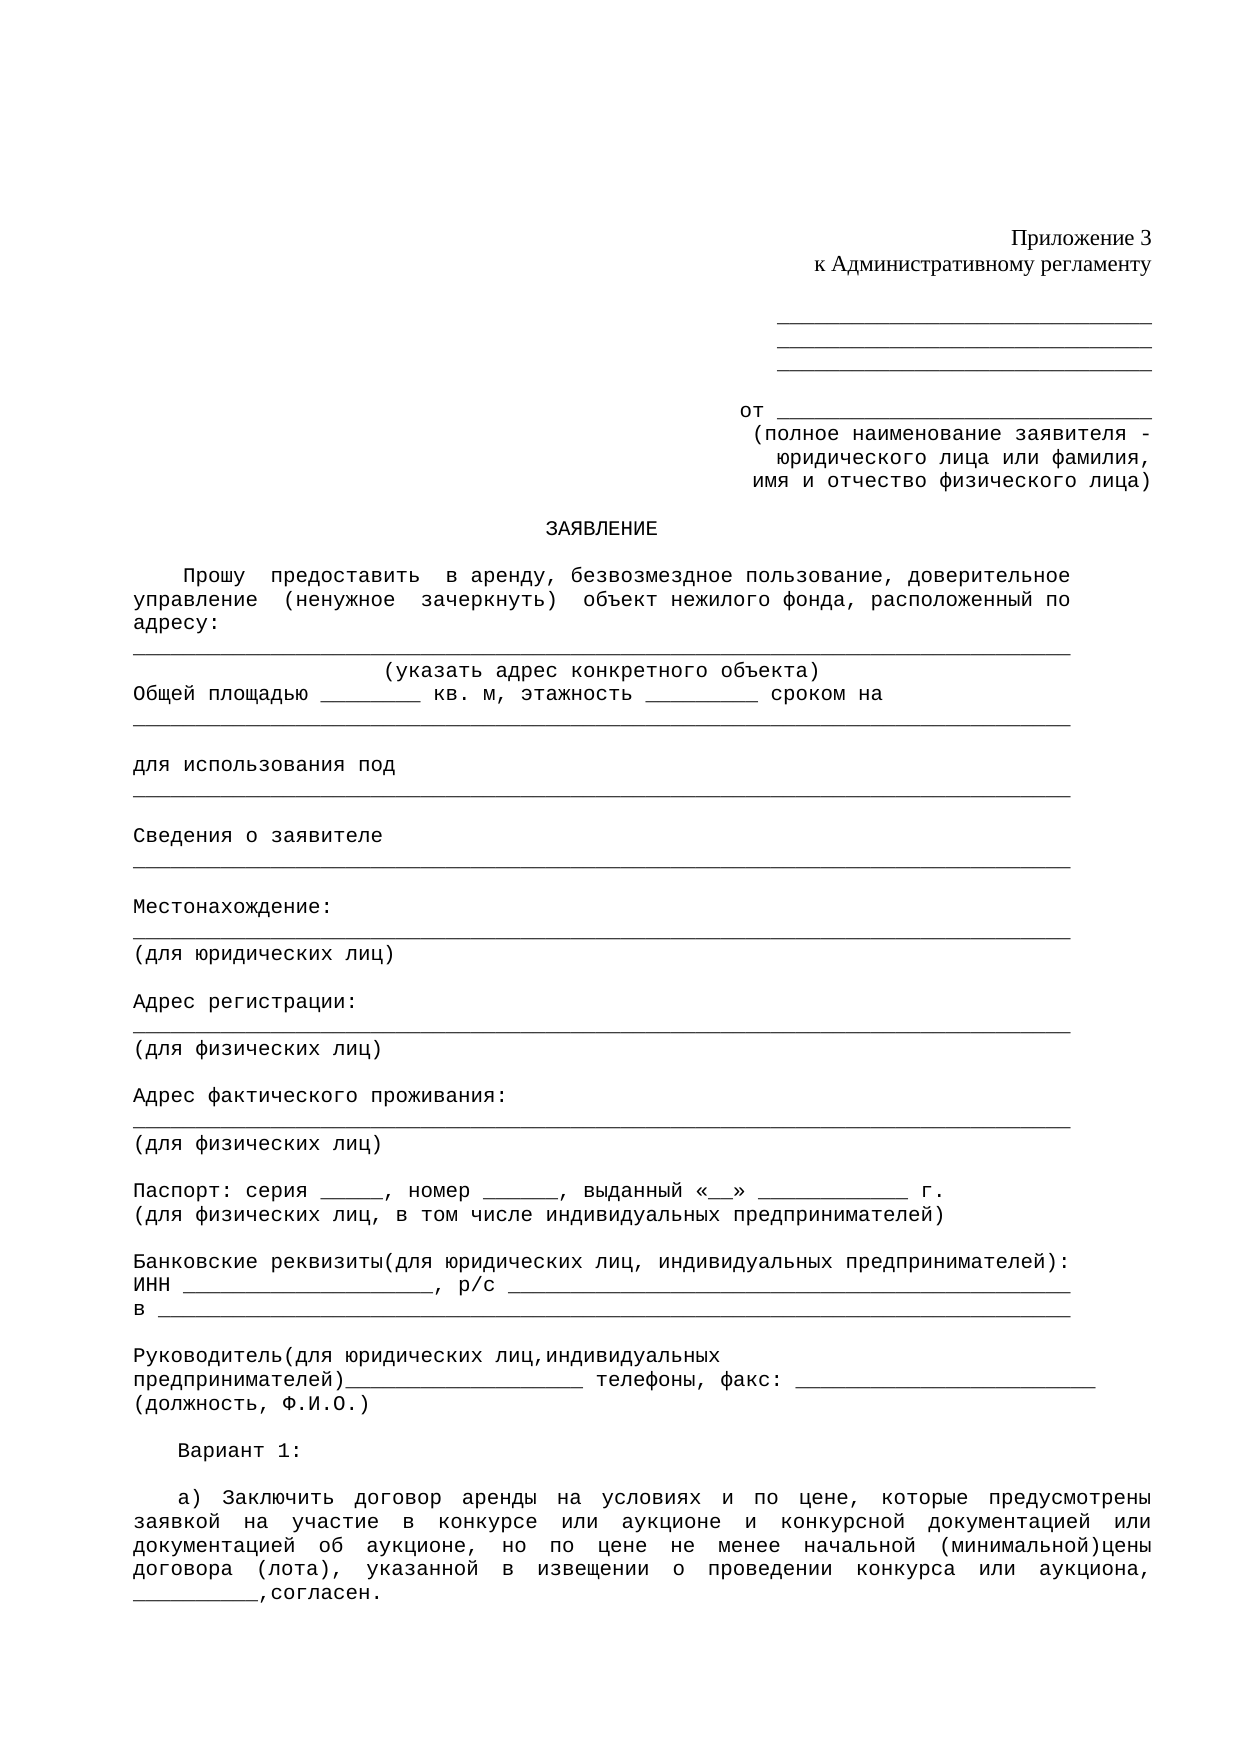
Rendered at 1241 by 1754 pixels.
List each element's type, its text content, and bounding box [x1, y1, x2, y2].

text (должность, Ф.И.О.) [133, 1393, 1152, 1416]
text ______________________________ [133, 305, 1152, 329]
text ______________________________ [133, 352, 1152, 376]
text в _________________________________________________________________________ [133, 1298, 1152, 1322]
text (для физических лиц) [133, 1038, 1152, 1062]
text ___________________________________________________________________________ [133, 636, 1152, 660]
text Адрес фактического проживания: [133, 1085, 1152, 1109]
text ___________________________________________________________________________ [133, 849, 1152, 872]
text ___________________________________________________________________________ [133, 778, 1152, 802]
text (для юридических лиц) [133, 943, 1152, 967]
text ЗАЯВЛЕНИЕ [133, 518, 1152, 541]
text Банковские реквизиты(для юридических лиц, индивидуальных предпринимателей): [133, 1251, 1152, 1274]
text Паспорт: серия _____, номер ______, выданный «__» ____________ г. [133, 1180, 1152, 1203]
text от ______________________________ [133, 399, 1152, 423]
text к Административному регламенту [133, 250, 1152, 276]
text Местонахождение: [133, 896, 1152, 920]
text ______________________________ [133, 329, 1152, 352]
text Приложение 3 [133, 223, 1152, 250]
text Прошу предоставить в аренду, безвозмездное пользование, доверительное [133, 565, 1152, 589]
text Руководитель(для юридических лиц,индивидуальных предпринимателей)___________________ телефоны, факс: ________________________ [133, 1345, 1152, 1393]
text Сведения о заявителе [133, 825, 1152, 849]
text для использования под [133, 754, 1152, 778]
text Вариант 1: [133, 1440, 1152, 1464]
text имя и отчество физического лица) [133, 471, 1152, 494]
text Общей площадью ________ кв. м, этажность _________ сроком на [133, 683, 1152, 707]
text юридического лица или фамилия, [133, 447, 1152, 471]
text ИНН ____________________, р/с _____________________________________________ [133, 1274, 1152, 1298]
text управление (ненужное зачеркнуть) объект нежилого фонда, расположенный по [133, 589, 1152, 612]
text (для физических лиц) [133, 1133, 1152, 1156]
text ___________________________________________________________________________ [133, 920, 1152, 943]
text ___________________________________________________________________________ [133, 707, 1152, 731]
text (указать адрес конкретного объекта) [133, 660, 1152, 683]
text ___________________________________________________________________________ [133, 1014, 1152, 1038]
text ___________________________________________________________________________ [133, 1109, 1152, 1133]
text а) Заключить договор аренды на условиях и по цене, которые предусмотрены заявкой на участие в конкурсе или аукционе и конкурсной документацией или документацией об аукционе, но по цене не менее начальной (минимальной)цены договора (лота), указанной в извещении о проведении конкурса или аукциона, __________,согласен. [133, 1487, 1152, 1606]
text (для физических лиц, в том числе индивидуальных предпринимателей) [133, 1203, 1152, 1227]
text (полное наименование заявителя - [133, 423, 1152, 447]
text адресу: [133, 612, 1152, 636]
text Адрес регистрации: [133, 991, 1152, 1014]
